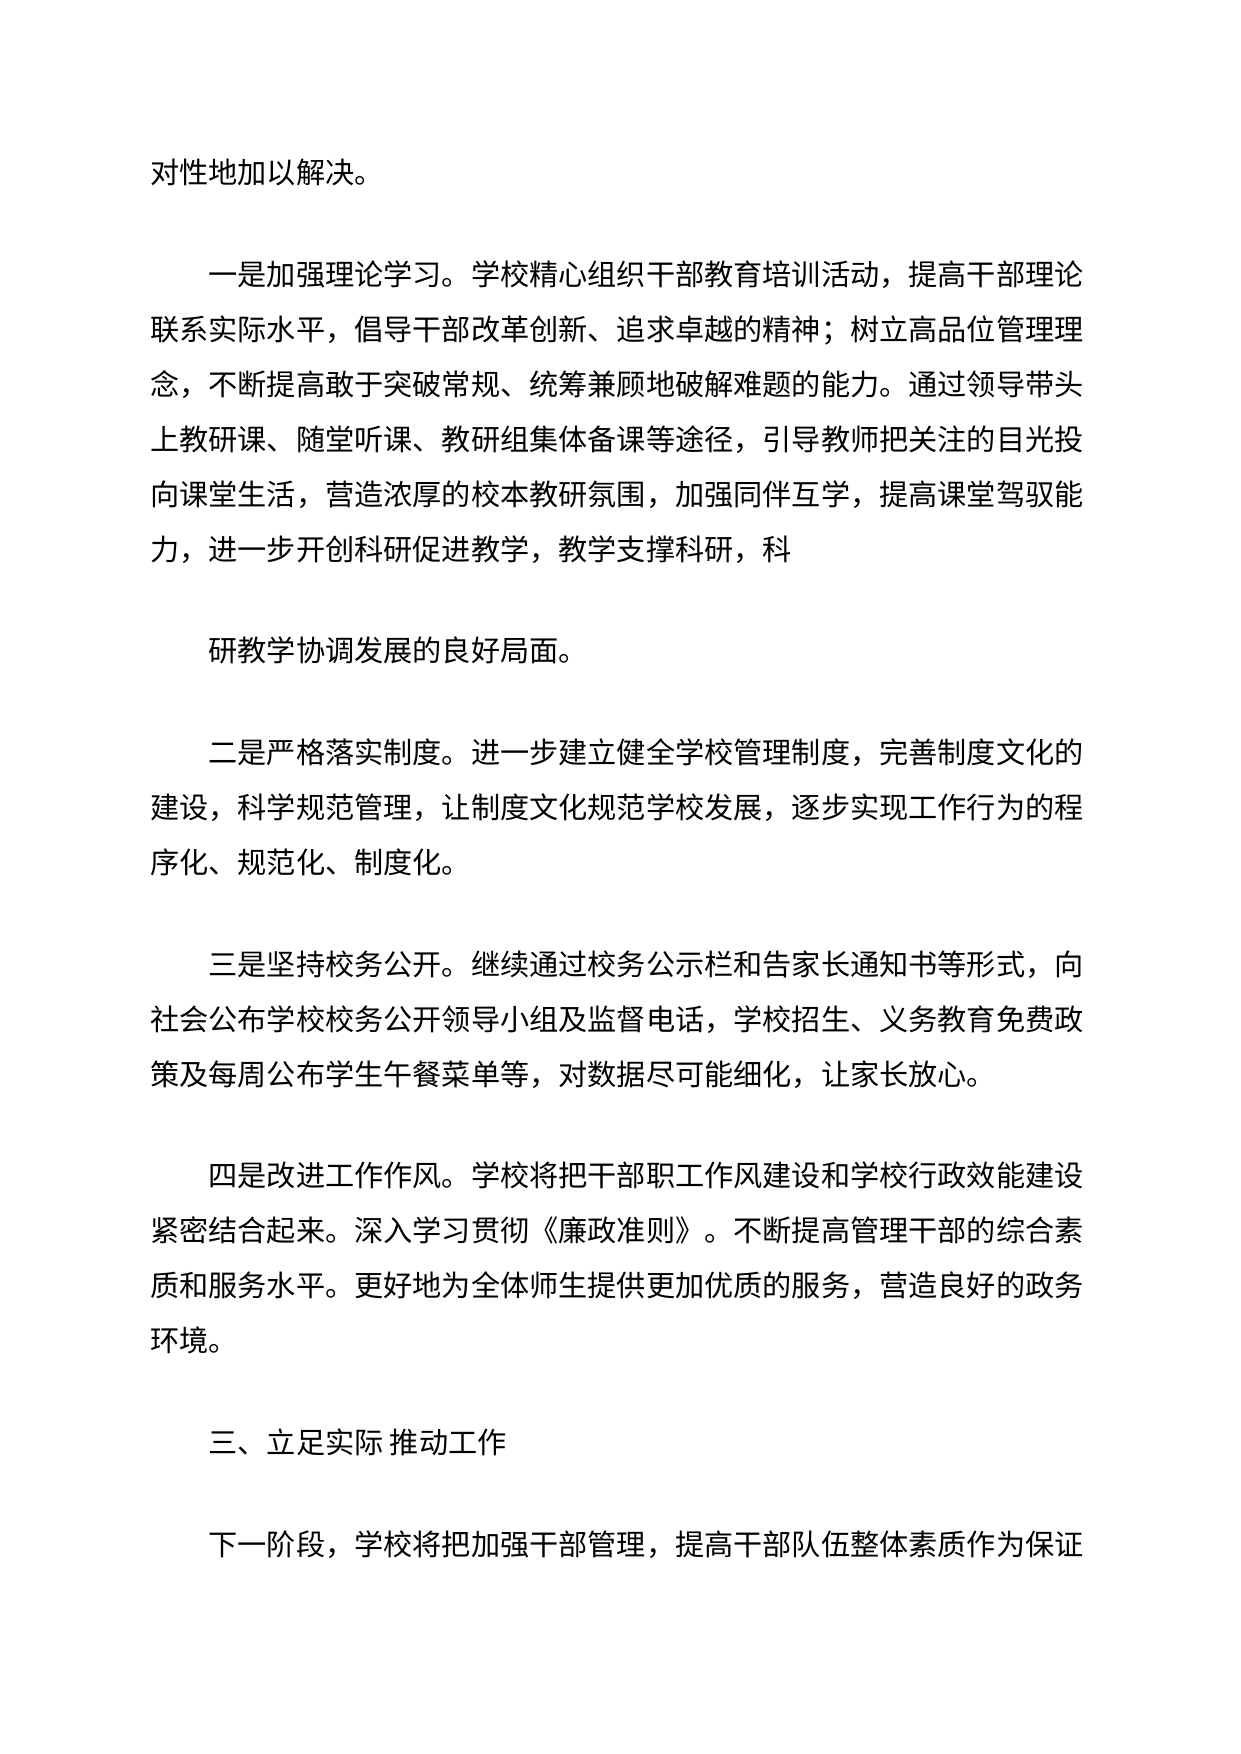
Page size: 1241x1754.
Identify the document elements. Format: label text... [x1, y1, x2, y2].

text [150, 1521, 1090, 1563]
text 二是严格落实制度。进一步建立健全学校管理制度，完善制度文化的建设，科学规范管理，让制度文化规范学校发展，逐步实现工作行为的程序化、规范化、制度化。 [150, 730, 1090, 882]
text 一是加强理论学习。学校精心组织干部教育培训活动，提高干部理论联系实际水平，倡导干部改革创新、追求卓越的精神；树立高品位管理理念，不断提高敢于突破常规、统筹兼顾地破解难题的能力。通过领导带头上教研课、随堂听课、教研组集体备课等途径，引导教师把关注的目光投向课堂生活，营造浓厚的校本教研氛围，加强同伴互学，提高课堂驾驭能力，进一步开创科研促进教学，教学支撑科研，科 [150, 252, 1090, 568]
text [150, 150, 1090, 192]
text 三是坚持校务公开。继续通过校务公示栏和告家长通知书等形式，向社会公布学校校务公开领导小组及监督电话，学校招生、义务教育免费政策及每周公布学生午餐菜单等，对数据尽可能细化，让家长放心。 [150, 941, 1090, 1093]
text 四是改进工作作风。学校将把干部职工作风建设和学校行政效能建设紧密结合起来。深入学习贯彻《廉政准则》。不断提高管理干部的综合素质和服务水平。更好地为全体师生提供更加优质的服务，营造良好的政务环境。 [150, 1153, 1090, 1360]
text 三、立足实际 推动工作 [150, 1419, 1090, 1462]
text 研教学协调发展的良好局面。 [150, 628, 1090, 670]
